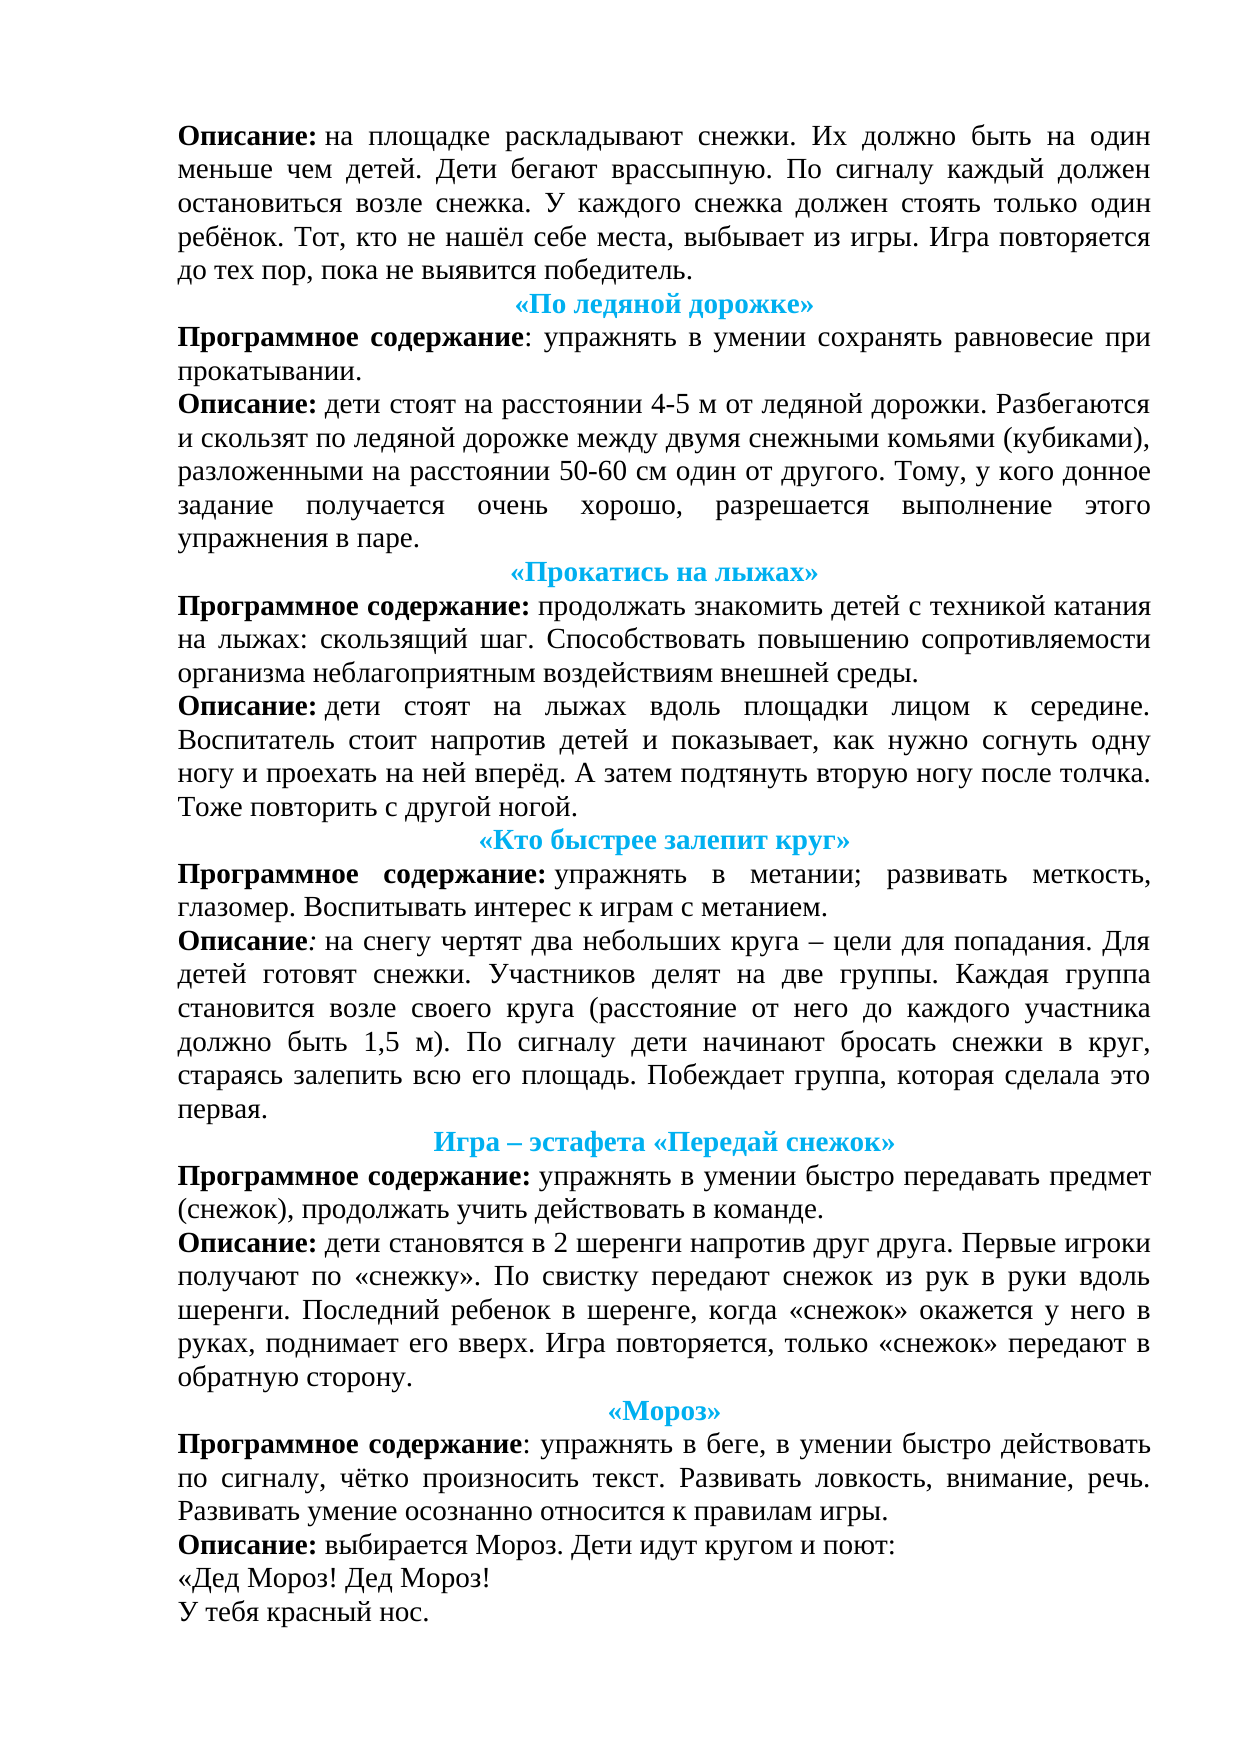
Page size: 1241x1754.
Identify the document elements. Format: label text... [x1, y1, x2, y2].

text Описание: на площадке раскладывают снежки. Их должно быть на один меньше чем детей. Дети бегают врассыпную. По сигналу каждый должен остановиться возле снежка. У каждого снежка должен стоять только один ребёнок. Тот, кто не нашёл себе места, выбывает из игры. Игра повторяется до тех пор, пока не выявится победитель. [177, 118, 1152, 286]
text «Кто быстрее залепит круг» [177, 822, 1152, 856]
text Программное содержание: упражнять в метании; развивать меткость, глазомер. Воспитывать интерес к играм с метанием. [177, 856, 1152, 923]
text Описание: дети стоят на лыжах вдоль площадки лицом к середине. Воспитатель стоит напротив детей и показывает, как нужно согнуть одну ногу и проехать на ней вперёд. А затем подтянуть вторую ногу после толчка. Тоже повторить с другой ногой. [177, 688, 1152, 822]
text Программное содержание: упражнять в умении сохранять равновесие при прокатывании. [177, 319, 1152, 386]
text У тебя красный нос. [177, 1594, 1152, 1627]
text Игра – эстафета «Передай снежок» [177, 1124, 1152, 1158]
text «Мороз» [177, 1393, 1152, 1426]
text Описание: дети становятся в 2 шеренги напротив друг друга. Первые игроки получают по «снежку». По свистку передают снежок из рук в руки вдоль шеренги. Последний ребенок в шеренге, когда «снежок» окажется у него в руках, поднимает его вверх. Игра повторяется, только «снежок» передают в обратную сторону. [177, 1225, 1152, 1393]
text «Прокатись на лыжах» [177, 554, 1152, 588]
text Программное содержание: продолжать знакомить детей с техникой катания на лыжах: скользящий шаг. Способствовать повышению сопротивляемости организма неблагоприятным воздействиям внешней среды. [177, 588, 1152, 688]
text «По ледяной дорожке» [177, 286, 1152, 319]
text Описание: на снегу чертят два небольших круга – цели для попадания. Для детей готовят снежки. Участников делят на две группы. Каждая группа становится возле своего круга (расстояние от него до каждого участника должно быть 1,5 м). По сигналу дети начинают бросать снежки в круг, стараясь залепить всю его площадь. Побеждает группа, которая сделала это первая. [177, 923, 1152, 1124]
text Описание: дети стоят на расстоянии 4-5 м от ледяной дорожки. Разбегаются и скользят по ледяной дорожке между двумя снежными комьями (кубиками), разложенными на расстоянии 50-60 см один от другого. Тому, у кого донное задание получается очень хорошо, разрешается выполнение этого упражнения в паре. [177, 386, 1152, 554]
text Описание: выбирается Мороз. Дети идут кругом и поют: [177, 1527, 1152, 1560]
text «Дед Мороз! Дед Мороз! [177, 1560, 1152, 1594]
text Программное содержание: упражнять в беге, в умении быстро действовать по сигналу, чётко произносить текст. Развивать ловкость, внимание, речь. Развивать умение осознанно относится к правилам игры. [177, 1426, 1152, 1527]
text Программное содержание: упражнять в умении быстро передавать предмет (снежок), продолжать учить действовать в команде. [177, 1158, 1152, 1225]
